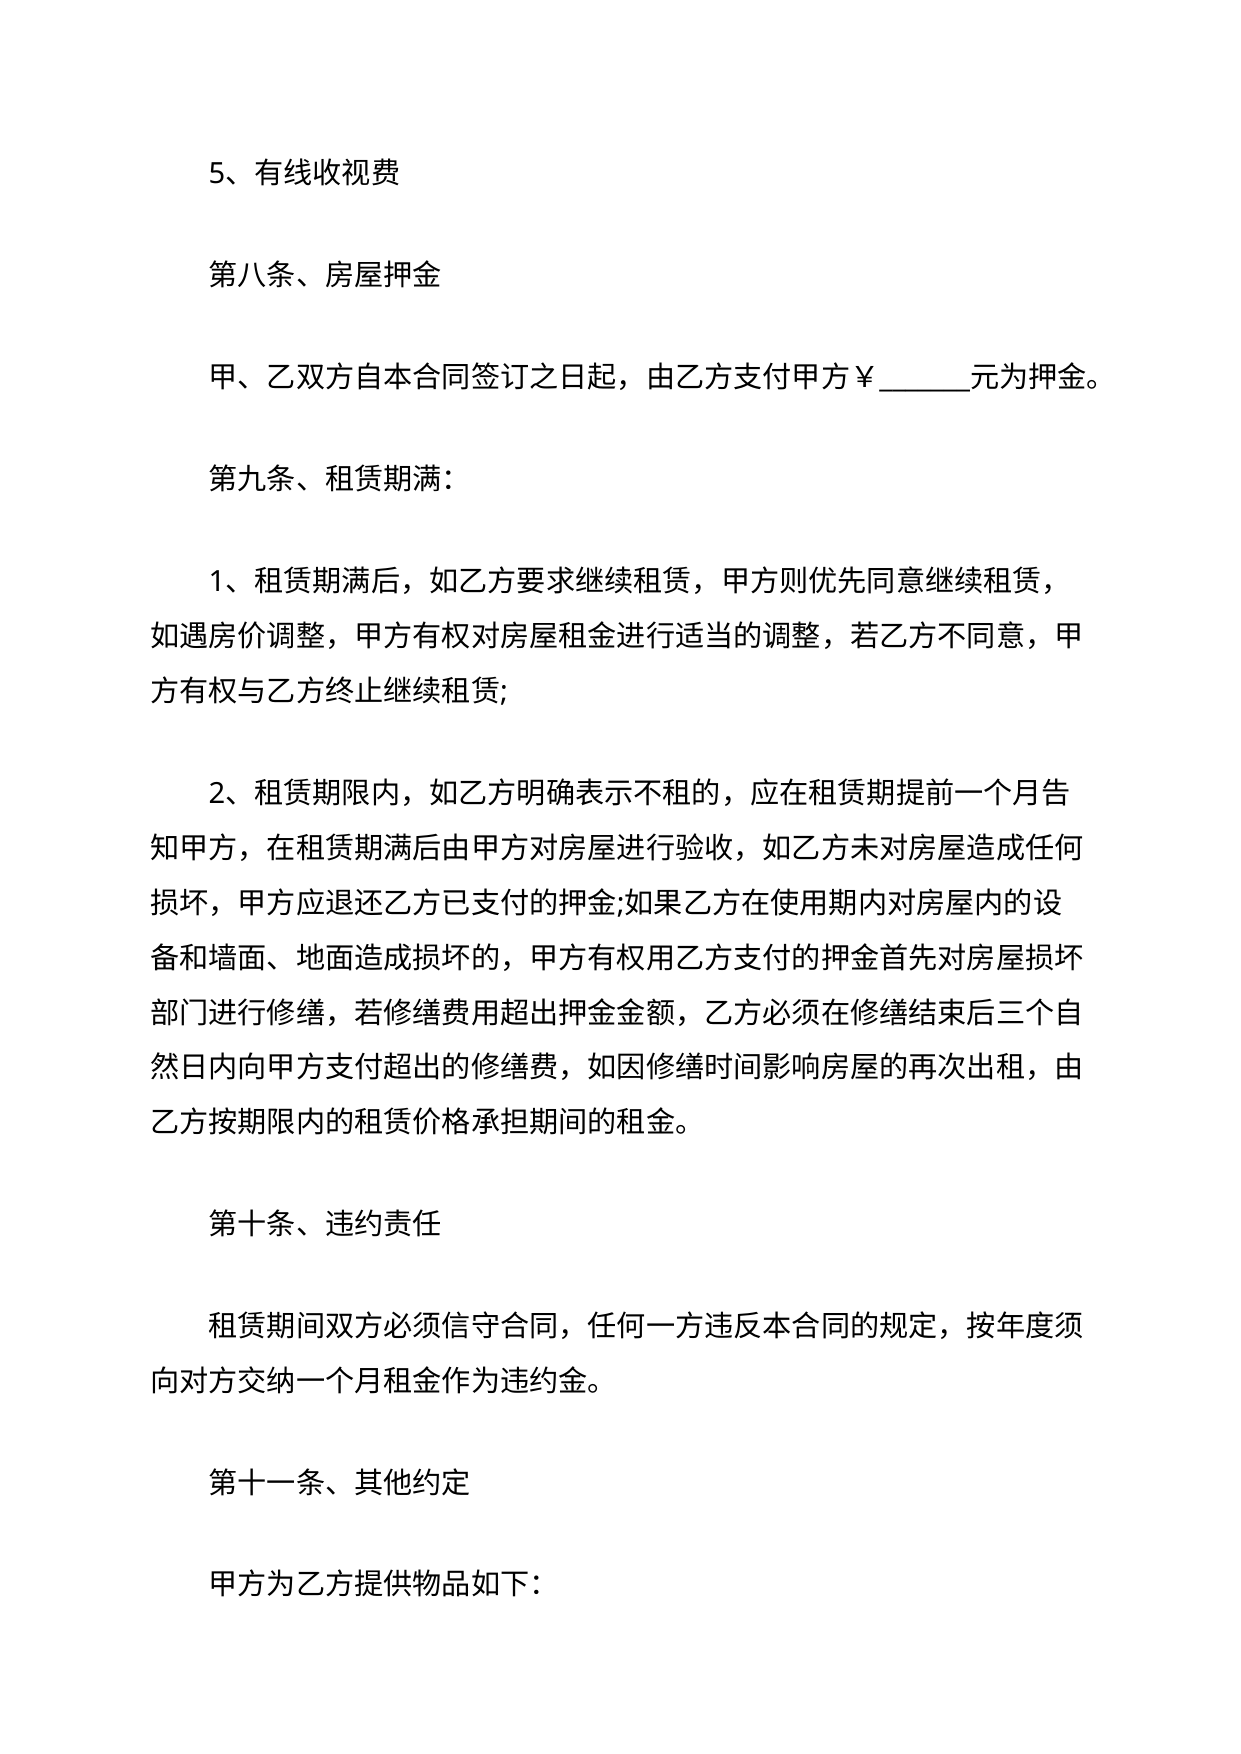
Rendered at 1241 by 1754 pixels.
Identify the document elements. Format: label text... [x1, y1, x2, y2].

text 第八条、房屋押金 [150, 252, 1090, 294]
text 甲方为乙方提供物品如下： [150, 1561, 1090, 1603]
text 租赁期间双方必须信守合同，任何一方违反本合同的规定，按年度须向对方交纳一个月租金作为违约金。 [150, 1302, 1090, 1400]
text 2、租赁期限内，如乙方明确表示不租的，应在租赁期提前一个月告知甲方，在租赁期满后由甲方对房屋进行验收，如乙方未对房屋造成任何损坏，甲方应退还乙方已支付的押金;如果乙方在使用期内对房屋内的设备和墙面、地面造成损坏的，甲方有权用乙方支付的押金首先对房屋损坏部门进行修缮，若修缮费用超出押金金额，乙方必须在修缮结束后三个自然日内向甲方支付超出的修缮费，如因修缮时间影响房屋的再次出租，由乙方按期限内的租赁价格承担期间的租金。 [150, 769, 1090, 1141]
text 5、有线收视费 [150, 150, 1090, 192]
text 第十一条、其他约定 [150, 1459, 1090, 1501]
text 第十条、违约责任 [150, 1201, 1090, 1243]
text 1、租赁期满后，如乙方要求继续租赁，甲方则优先同意继续租赁，如遇房价调整，甲方有权对房屋租金进行适当的调整，若乙方不同意，甲方有权与乙方终止继续租赁; [150, 557, 1090, 710]
text 甲、乙双方自本合同签订之日起，由乙方支付甲方￥_______元为押金。 [150, 354, 1090, 396]
text 第九条、租赁期满： [150, 456, 1090, 498]
